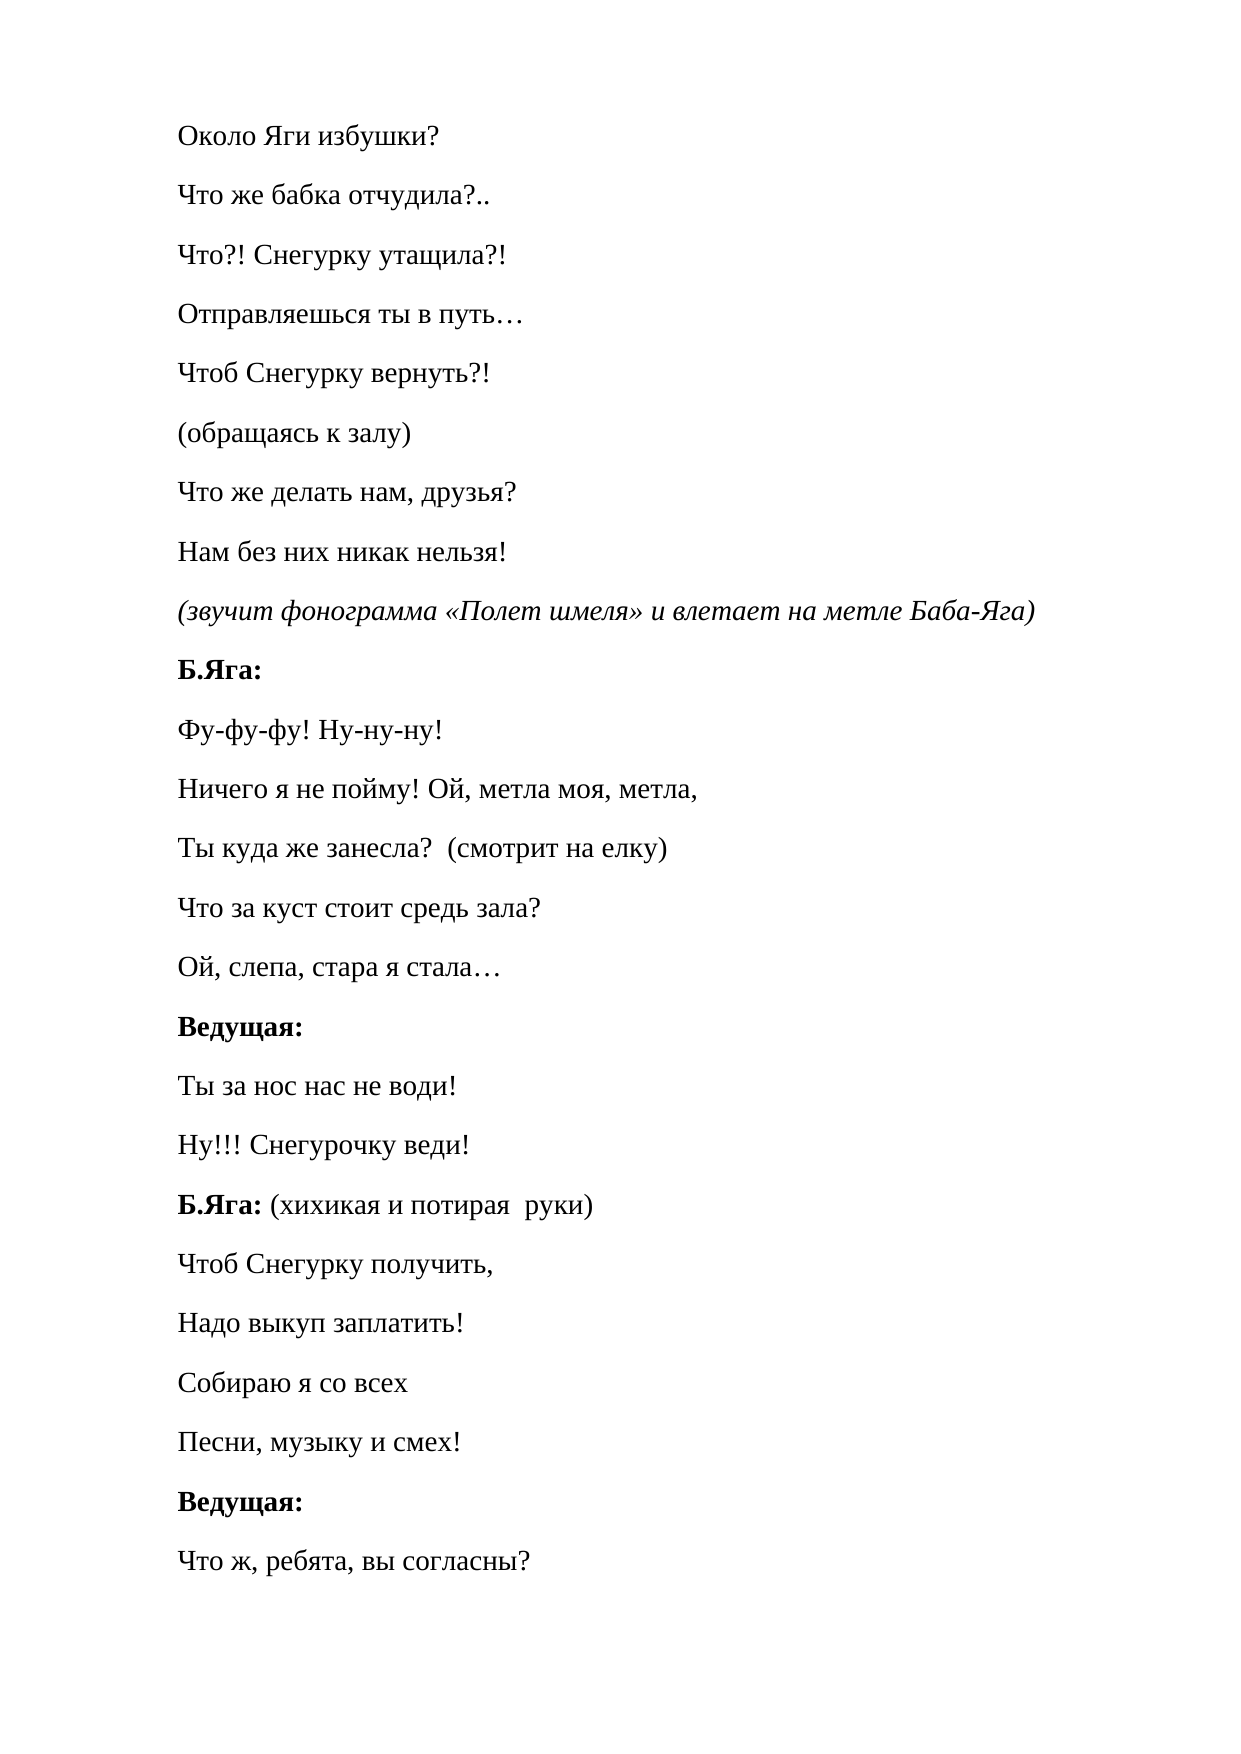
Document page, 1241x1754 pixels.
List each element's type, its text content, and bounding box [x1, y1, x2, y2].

text Фу-фу-фу! Ну-ну-ну! [177, 712, 1152, 745]
text Что же бабка отчудила?.. [177, 177, 1152, 211]
text Ничего я не пойму! Ой, метла моя, метла, [177, 771, 1152, 805]
text Надо выкуп заплатить! [177, 1306, 1152, 1339]
text Отправляешься ты в путь… [177, 296, 1152, 330]
text Б.Яга: [177, 652, 1152, 686]
text Песни, музыку и смех! [177, 1424, 1152, 1458]
text Ну!!! Снегурочку веди! [177, 1127, 1152, 1161]
text (обращаясь к залу) [177, 415, 1152, 448]
text Нам без них никак нельзя! [177, 534, 1152, 567]
text Что за куст стоит средь зала? [177, 890, 1152, 923]
text Б.Яга: (хихикая и потирая руки) [177, 1187, 1152, 1220]
text Собираю я со всех [177, 1365, 1152, 1398]
text Около Яги избушки? [177, 118, 1152, 152]
text Что?! Снегурку утащила?! [177, 237, 1152, 270]
text Чтоб Снегурку получить, [177, 1246, 1152, 1280]
text Ведущая: [177, 1484, 1152, 1517]
text Что ж, ребята, вы согласны? [177, 1543, 1152, 1577]
text Что же делать нам, друзья? [177, 474, 1152, 508]
text Ты за нос нас не води! [177, 1068, 1152, 1102]
text Ты куда же занесла? (смотрит на елку) [177, 831, 1152, 864]
text (звучит фонограмма «Полет шмеля» и влетает на метле Баба-Яга) [177, 593, 1152, 627]
text Ой, слепа, стара я стала… [177, 949, 1152, 983]
text Чтоб Снегурку вернуть?! [177, 356, 1152, 389]
text Ведущая: [177, 1009, 1152, 1042]
